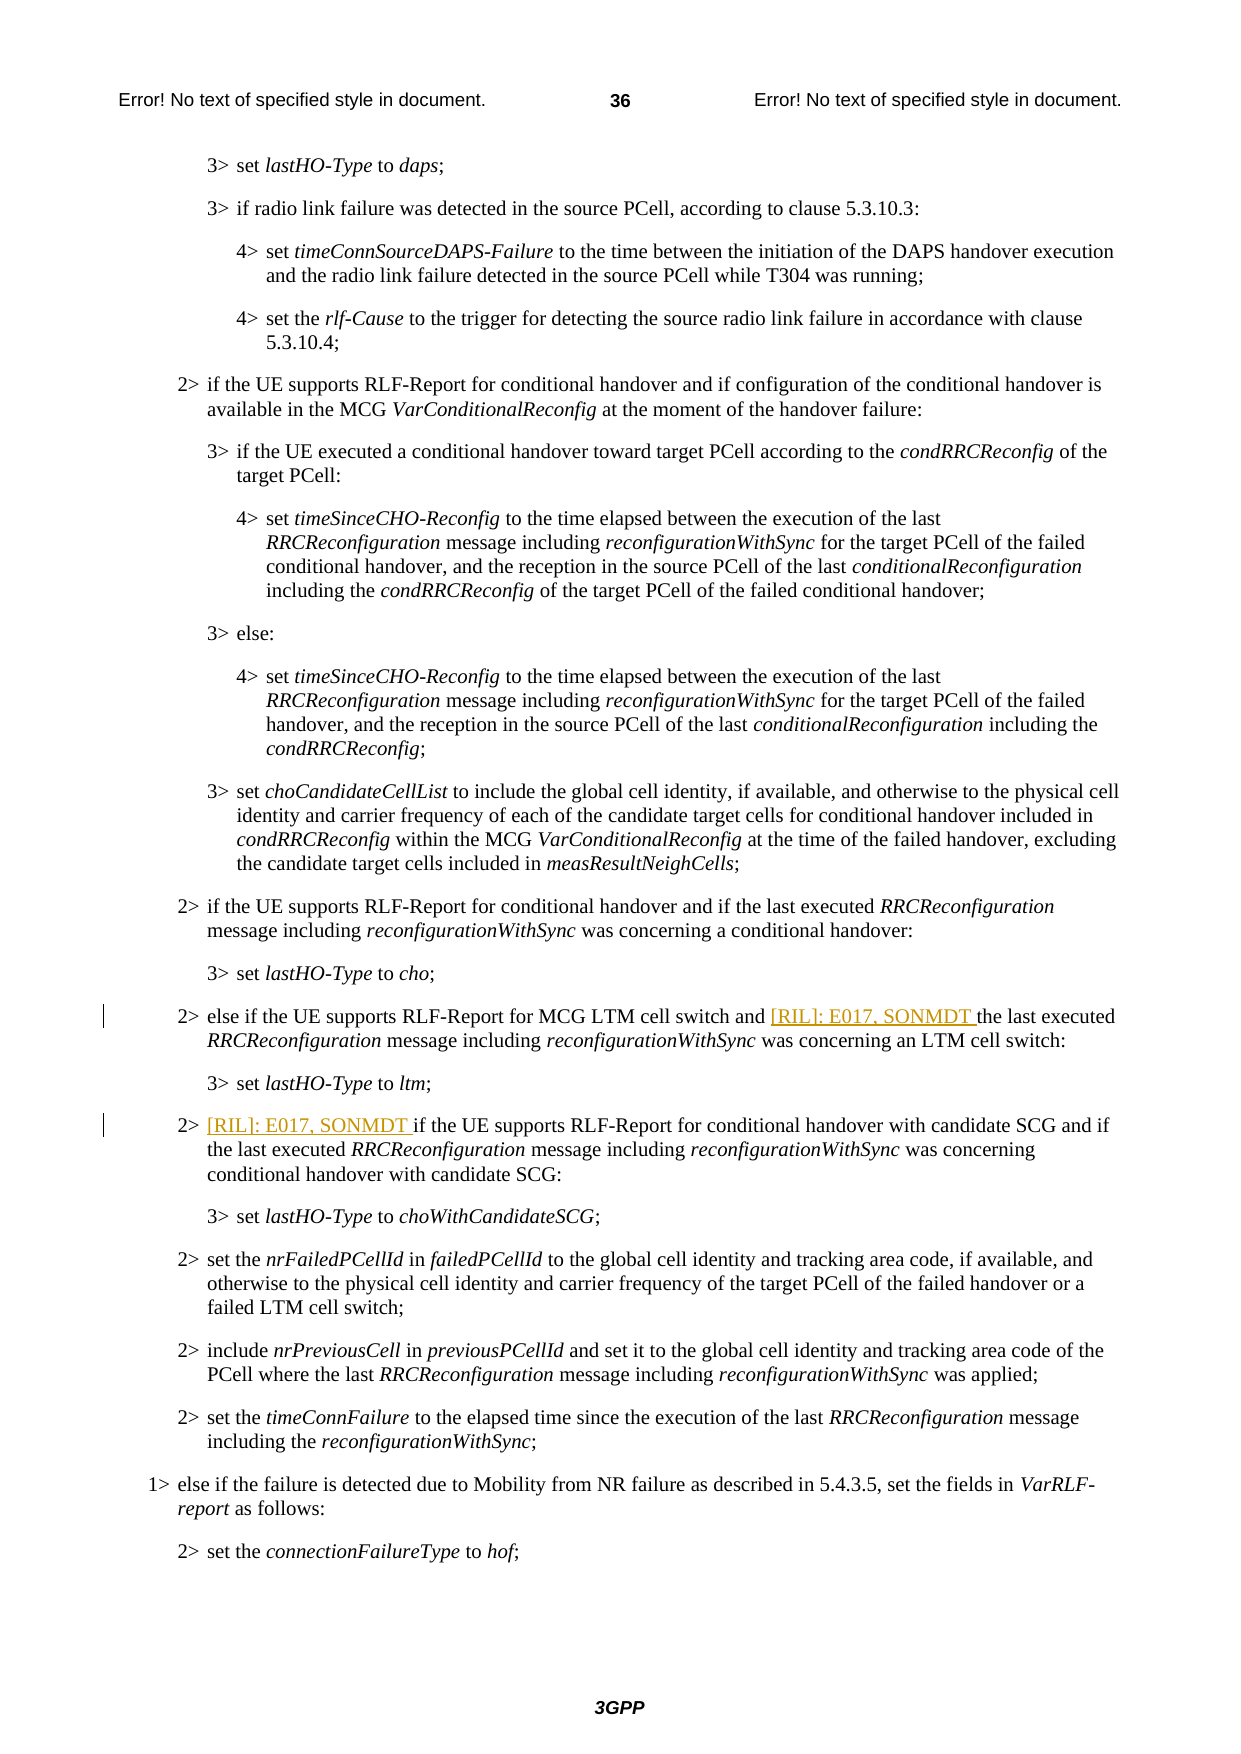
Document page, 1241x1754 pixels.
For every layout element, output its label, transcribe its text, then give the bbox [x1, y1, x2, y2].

text 3> set lastHO-Type to ltm; [207, 1071, 1122, 1094]
text 4> set the rlf-Cause to the trigger for detecting the source radio link failure in accordance with clause 5.3.10.4; [236, 306, 1122, 354]
text 2> if the UE supports RLF-Report for conditional handover and if configuration of the conditional handover is available in the MCG VarConditionalReconfig at the moment of the handover failure: [177, 372, 1122, 421]
text 4> set timeConnSourceDAPS-Failure to the time between the initiation of the DAPS handover execution and the radio link failure detected in the source PCell while T304 was running; [236, 239, 1122, 287]
text 2> set the timeConnFailure to the elapsed time since the execution of the last RRCReconfiguration message including the reconfigurationWithSync; [177, 1405, 1122, 1453]
text 1> else if the failure is detected due to Mobility from NR failure as described in 5.4.3.5, set the fields in VarRLF-report as follows: [148, 1472, 1122, 1520]
text 2> set the nrFailedPCellId in failedPCellId to the global cell identity and tracking area code, if available, and otherwise to the physical cell identity and carrier frequency of the target PCell of the failed handover or a failed LTM cell switch; [177, 1247, 1122, 1319]
text 2> include nrPreviousCell in previousPCellId and set it to the global cell identity and tracking area code of the PCell where the last RRCReconfiguration message including reconfigurationWithSync was applied; [177, 1338, 1122, 1386]
text 2> else if the UE supports RLF-Report for MCG LTM cell switch and the last executed RRCReconfiguration message including reconfigurationWithSync was concerning an LTM cell switch: [177, 1004, 1122, 1052]
text 4> set timeSinceCHO-Reconfig to the time elapsed between the execution of the last RRCReconfiguration message including reconfigurationWithSync for the target PCell of the failed conditional handover, and the reception in the source PCell of the last conditionalReconfiguration including the condRRCReconfig of the target PCell of the failed conditional handover; [236, 506, 1122, 602]
text 3> if radio link failure was detected in the source PCell, according to clause 5.3.10.3: [207, 196, 1122, 220]
text 2> set the connectionFailureType to hof; [177, 1539, 1122, 1563]
text 3> set lastHO-Type to daps; [207, 153, 1122, 177]
text 3> set lastHO-Type to cho; [207, 961, 1122, 985]
text 3> set choCandidateCellList to include the global cell identity, if available, and otherwise to the physical cell identity and carrier frequency of each of the candidate target cells for conditional handover included in condRRCReconfig within the MCG VarConditionalReconfig at the time of the failed handover, excluding the candidate target cells included in measResultNeighCells; [207, 779, 1122, 875]
text 4> set timeSinceCHO-Reconfig to the time elapsed between the execution of the last RRCReconfiguration message including reconfigurationWithSync for the target PCell of the failed handover, and the reception in the source PCell of the last conditionalReconfiguration including the condRRCReconfig; [236, 664, 1122, 760]
text 2> if the UE supports RLF-Report for conditional handover with candidate SCG and if the last executed RRCReconfiguration message including reconfigurationWithSync was concerning conditional handover with candidate SCG: [177, 1113, 1122, 1186]
text 3> if the UE executed a conditional handover toward target PCell according to the condRRCReconfig of the target PCell: [207, 439, 1122, 487]
text 3> else: [207, 621, 1122, 645]
text 2> if the UE supports RLF-Report for conditional handover and if the last executed RRCReconfiguration message including reconfigurationWithSync was concerning a conditional handover: [177, 894, 1122, 942]
text 3> set lastHO-Type to choWithCandidateSCG; [207, 1204, 1122, 1228]
